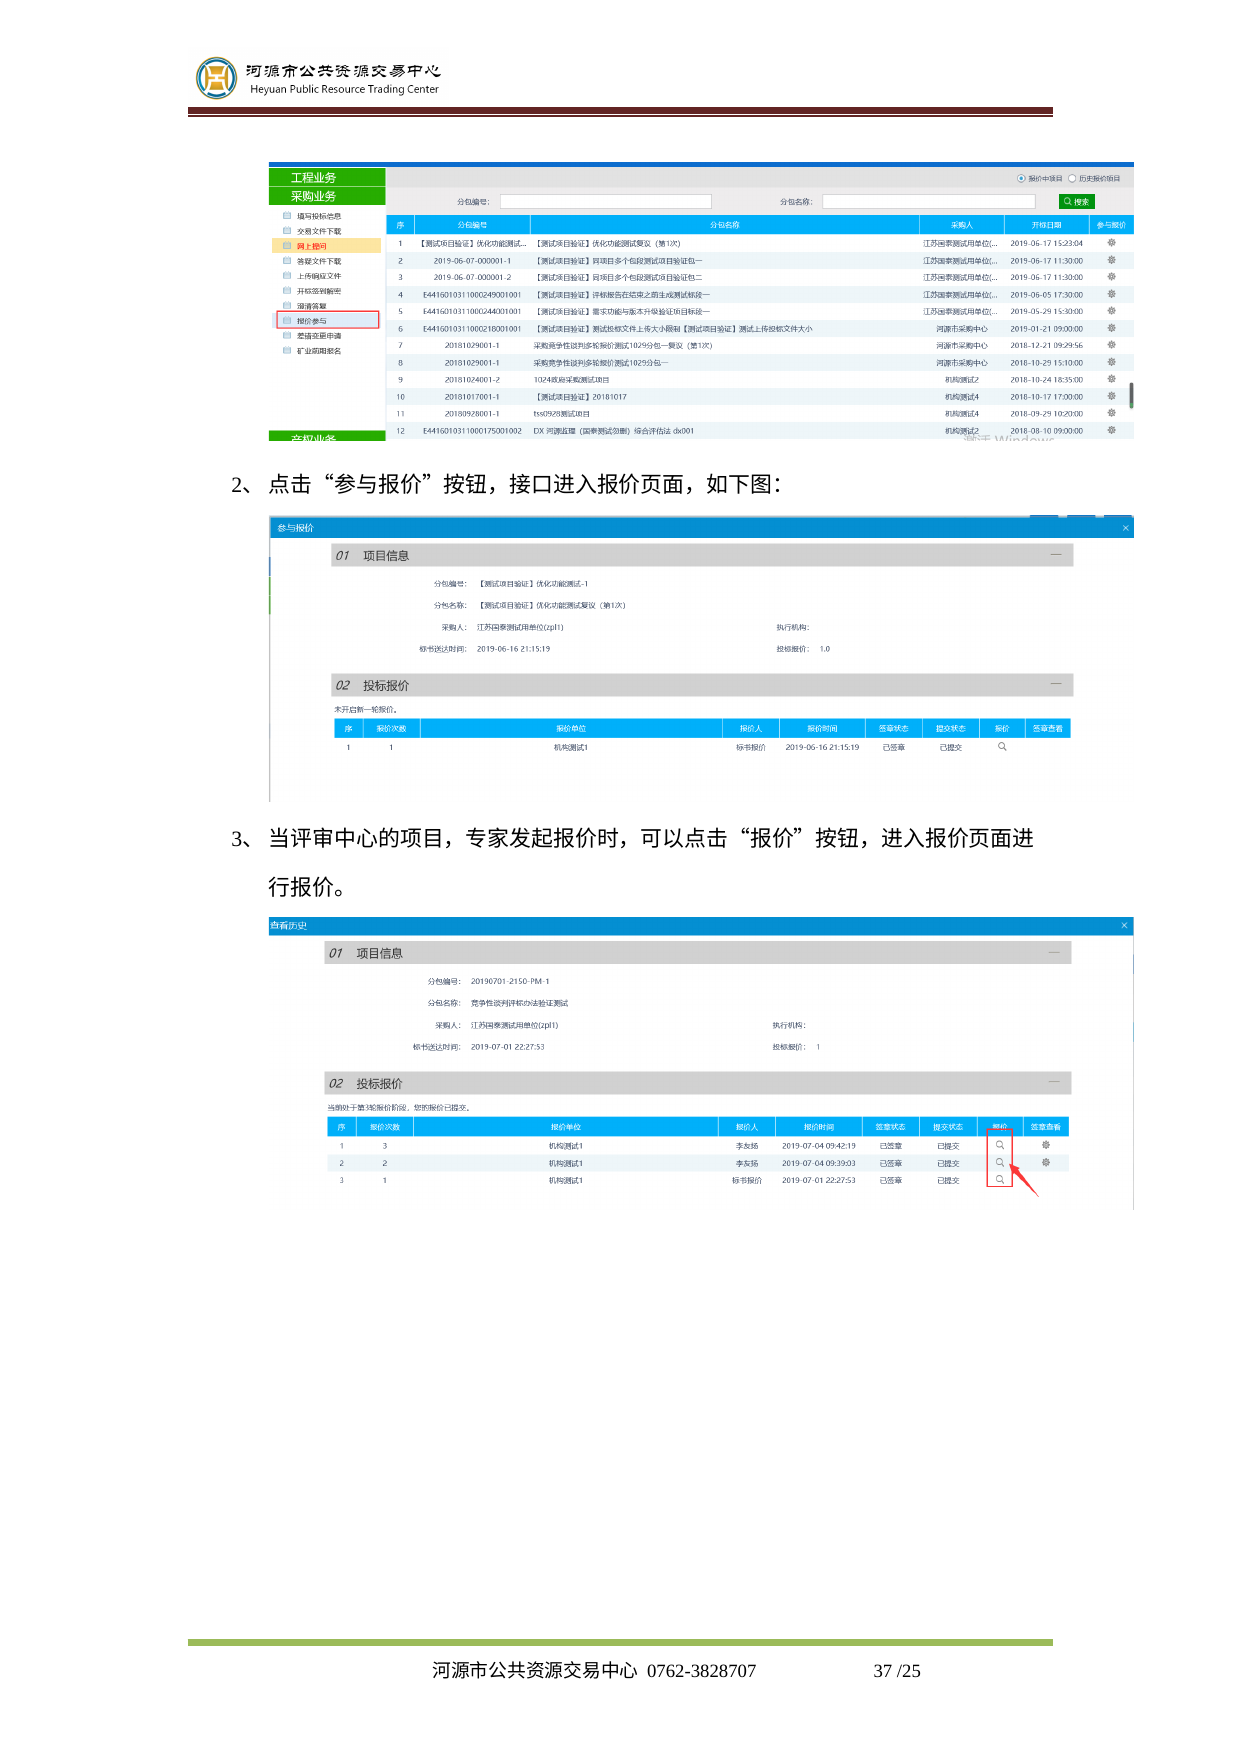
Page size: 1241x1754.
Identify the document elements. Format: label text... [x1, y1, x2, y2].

picture [470, 223, 479, 228]
picture [268, 936, 1134, 1210]
picture [187, 47, 450, 106]
picture [268, 162, 1134, 441]
list 当评审中心的项目，专家发起报价时，可以点击“报价”按钮，进入报价页面进行报价。 [231, 821, 1053, 902]
list 点击“参与报价”按钮，接口进入报价页面，如下图： [231, 467, 1053, 499]
picture [268, 515, 1134, 802]
